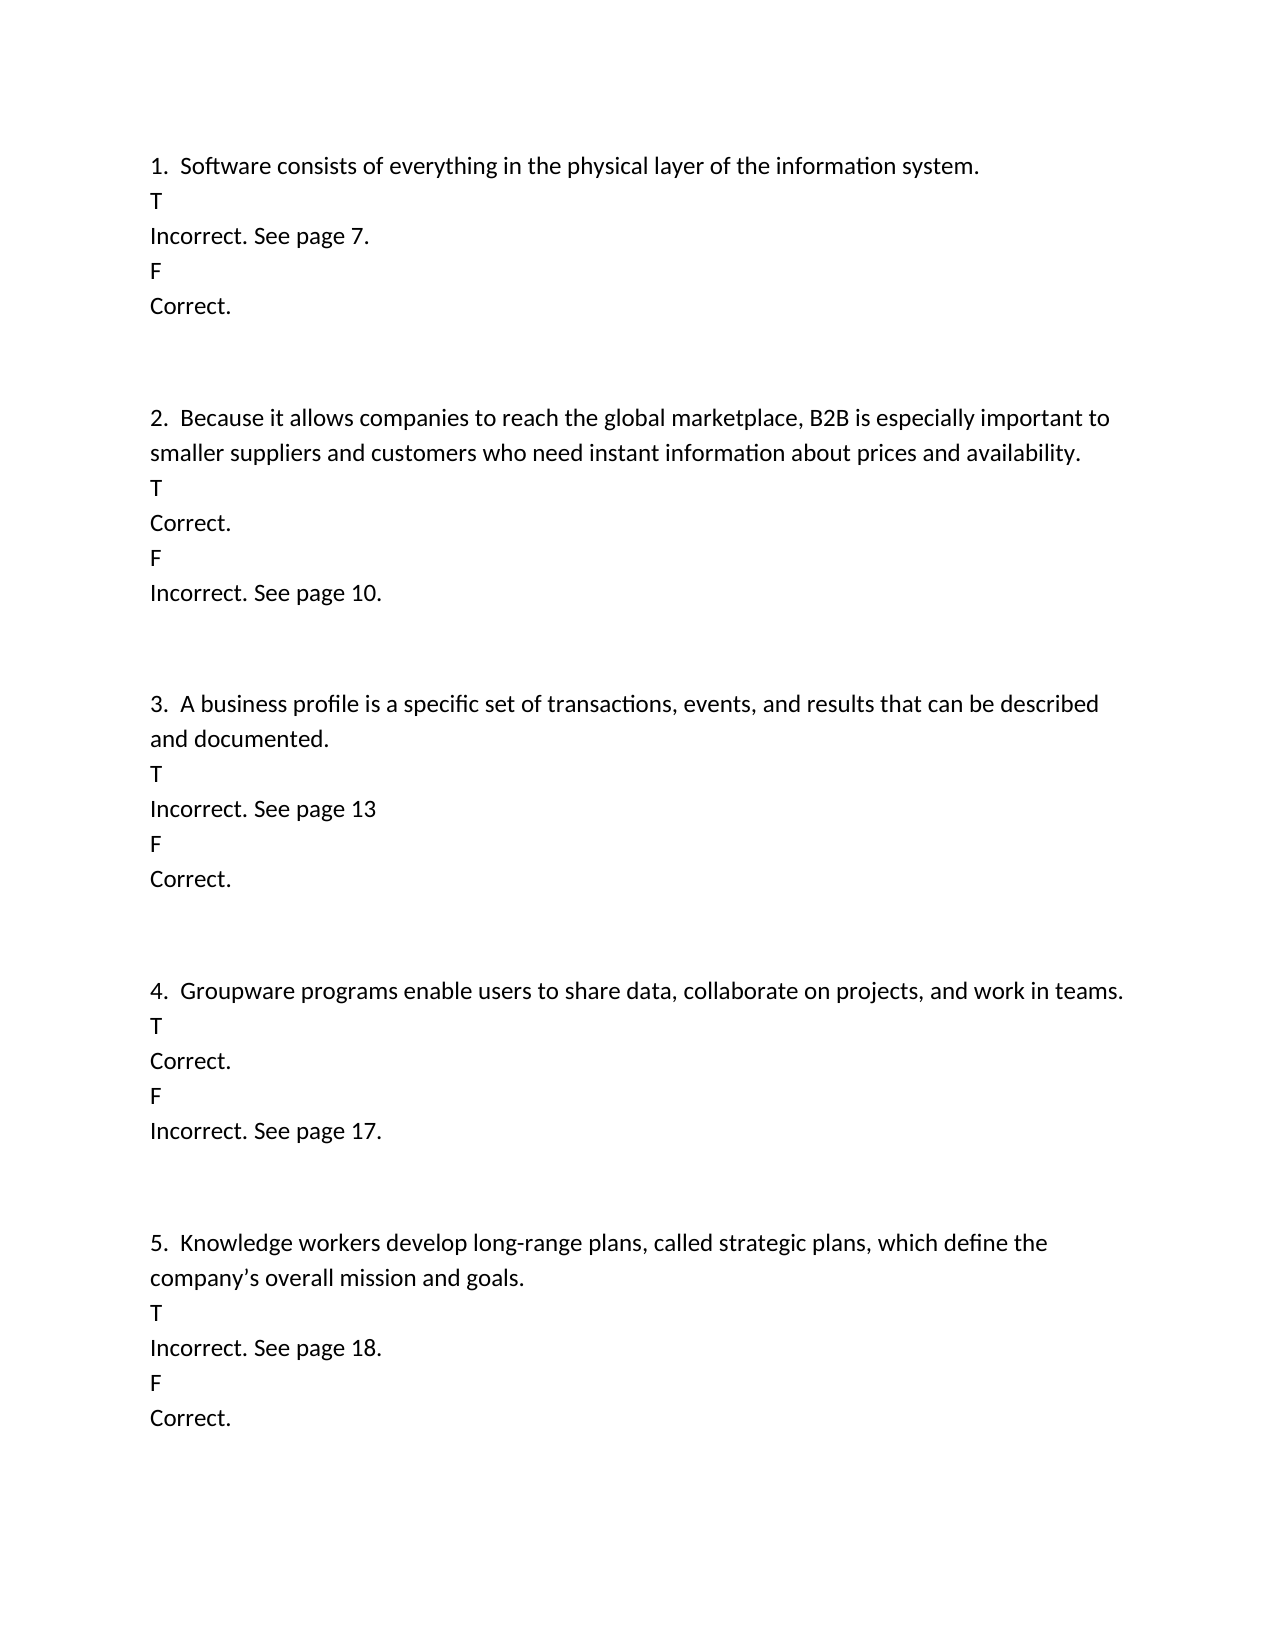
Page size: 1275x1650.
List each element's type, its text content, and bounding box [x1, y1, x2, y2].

text 4. Groupware programs enable users to share data, collaborate on projects, and work in teams. T Correct. F Incorrect. See page 17. [150, 975, 1125, 1146]
text 2. Because it allows companies to reach the global marketplace, B2B is especially important to smaller suppliers and customers who need instant information about prices and availability. T Correct. F Incorrect. See page 10. [150, 402, 1125, 607]
text 1. Software consists of everything in the physical layer of the information system. T Incorrect. See page 7. F Correct. [150, 150, 1125, 321]
text 3. A business profile is a specific set of transactions, events, and results that can be described and documented. T Incorrect. See page 13 F Correct. [150, 688, 1125, 894]
text 5. Knowledge workers develop long-range plans, called strategic plans, which define the company’s overall mission and goals. T Incorrect. See page 18. F Correct. [150, 1227, 1125, 1432]
